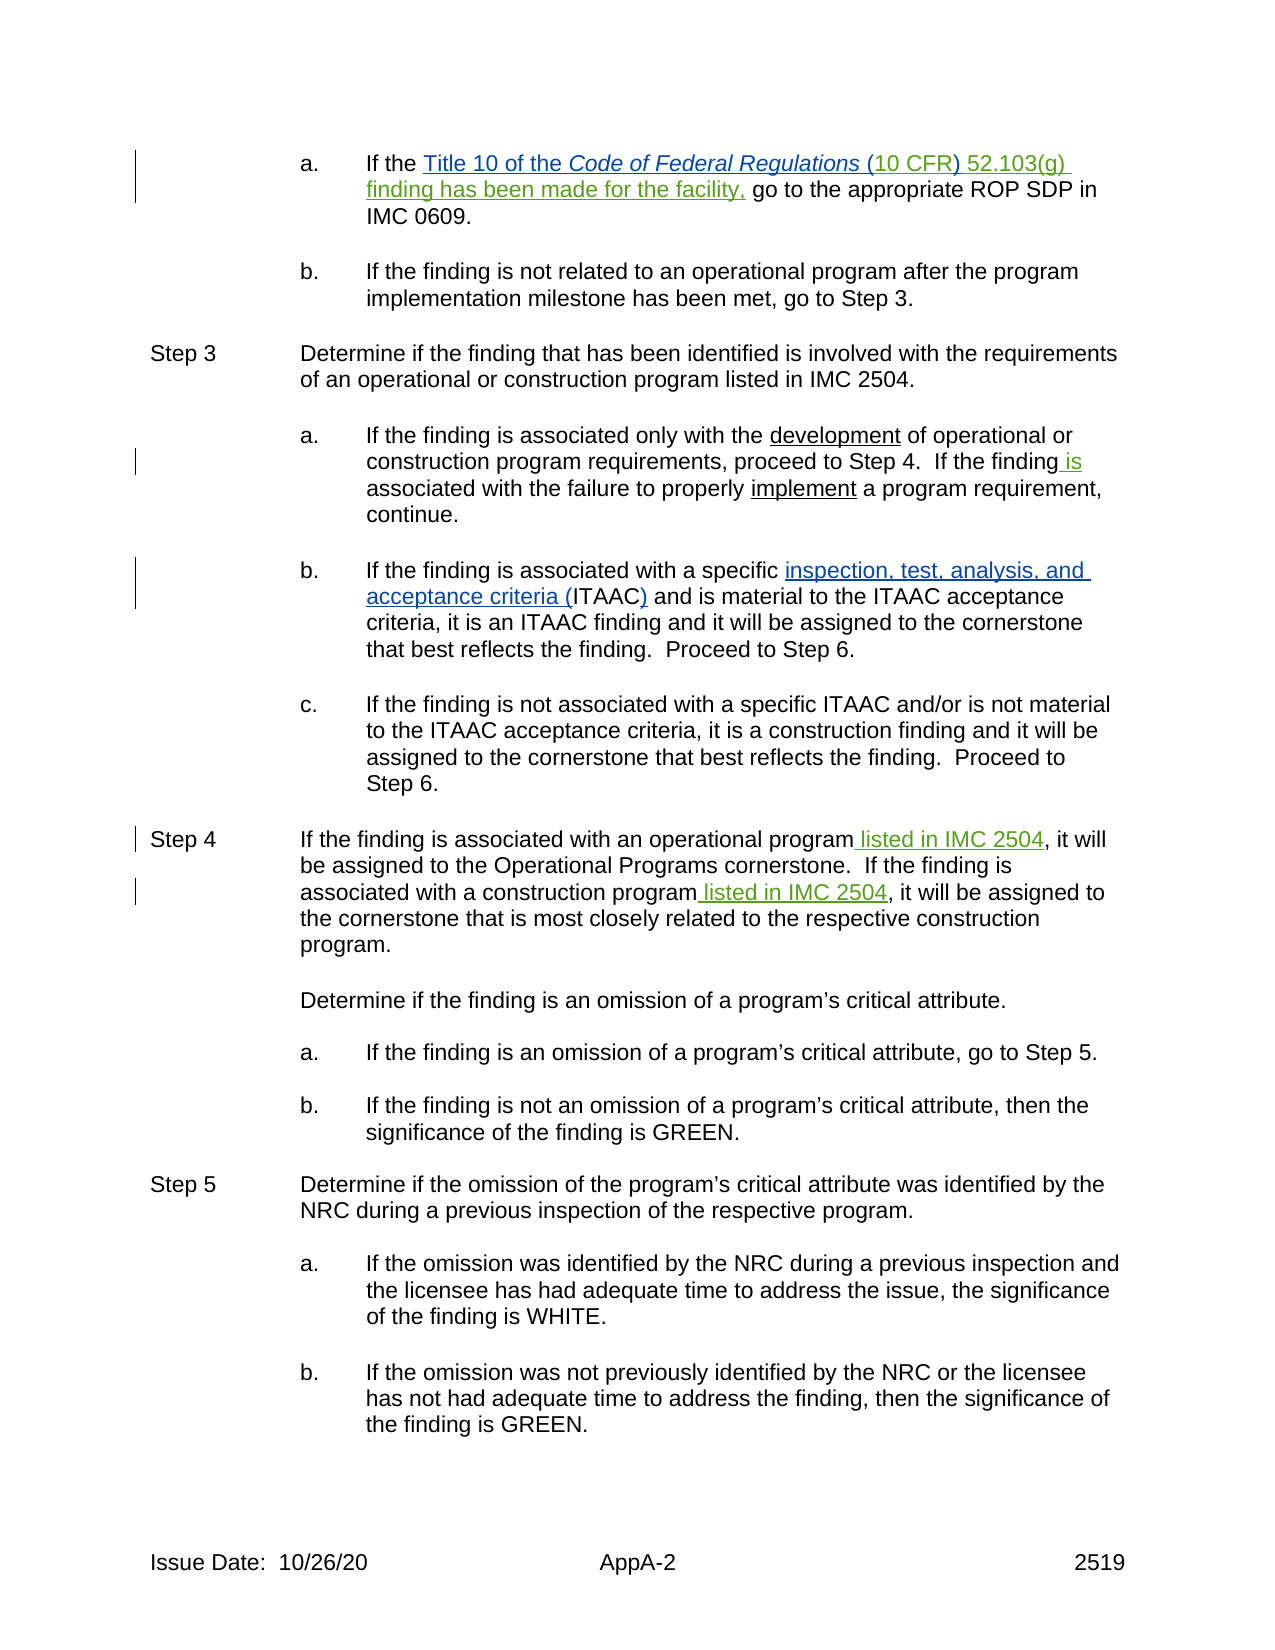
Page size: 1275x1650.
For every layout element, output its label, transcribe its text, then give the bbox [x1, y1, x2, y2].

text Step 4 If the finding is associated with an operational program, it will be assigned to the Operational Programs cornerstone. If the finding is associated with a construction program, it will be assigned to the cornerstone that is most closely related to the respective construction program. [150, 826, 1125, 957]
text b. If the finding is not an omission of a program’s critical attribute, then the significance of the finding is GREEN. [150, 1092, 1125, 1145]
text a. If the omission was identified by the NRC during a previous inspection and the licensee has had adequate time to address the issue, the significance of the finding is WHITE. [150, 1250, 1125, 1329]
text Step 5 Determine if the omission of the program’s critical attribute was identified by the NRC during a previous inspection of the respective program. [150, 1171, 1125, 1224]
text b. If the finding is associated with a specific ITAAC and is material to the ITAAC acceptance criteria, it is an ITAAC finding and it will be assigned to the cornerstone that best reflects the finding. Proceed to Step 6. [150, 557, 1125, 662]
text Determine if the finding is an omission of a program’s critical attribute. [150, 987, 1125, 1013]
text c. If the finding is not associated with a specific ITAAC and/or is not material to the ITAAC acceptance criteria, it is a construction finding and it will be assigned to the cornerstone that best reflects the finding. Proceed to Step 6. [150, 691, 1125, 797]
text b. If the finding is not related to an operational program after the program implementation milestone has been met, go to Step 3. [150, 258, 1125, 311]
text Step 3 Determine if the finding that has been identified is involved with the requirements of an operational or construction program listed in IMC 2504. [150, 340, 1125, 393]
text a. If the finding is associated only with the development of operational or construction program requirements, proceed to Step 4. If the finding associated with the failure to properly implement a program requirement, continue. [150, 422, 1125, 527]
text a. If the go to the appropriate ROP SDP in IMC 0609. [150, 150, 1125, 229]
text b. If the omission was not previously identified by the NRC or the licensee has not had adequate time to address the finding, then the significance of the finding is GREEN. [150, 1358, 1125, 1437]
text a. If the finding is an omission of a program’s critical attribute, go to Step 5. [150, 1039, 1125, 1066]
